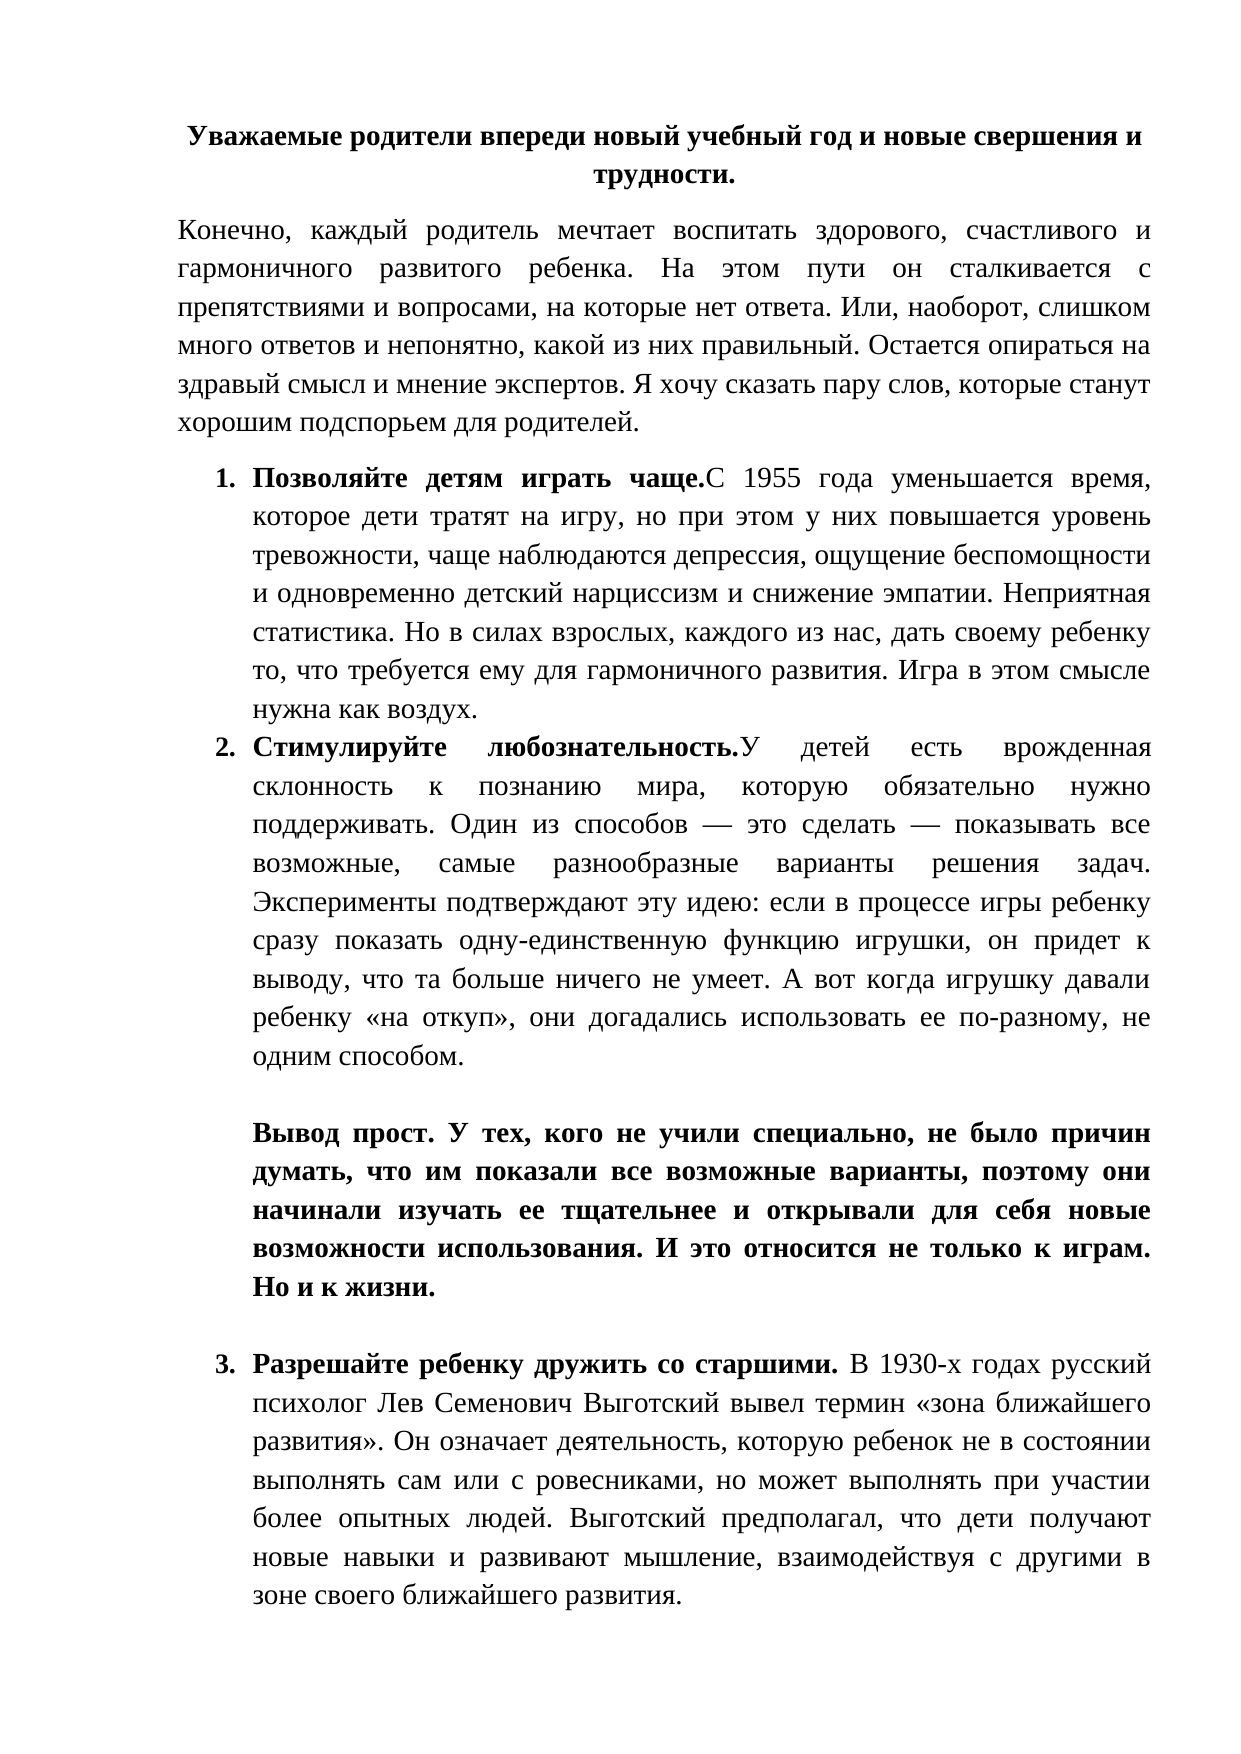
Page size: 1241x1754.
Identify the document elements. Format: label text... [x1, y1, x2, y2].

list Вывод прост. У тех, кого не учили специально, не было причин думать, что им показали все возможные варианты, поэтому они начинали изучать ее тщательнее и открывали для себя новые возможности использования. И это относится не только к играм. Но и к жизни. [252, 1115, 1152, 1303]
text Конечно, каждый родитель мечтает воспитать здорового, счастливого и гармоничного развитого ребенка. На этом пути он сталкивается с препятствиями и вопросами, на которые нет ответа. Или, наоборот, слишком много ответов и непонятно, какой из них правильный. Остается опираться на здравый смысл и мнение экспертов. Я хочу сказать пару слов, которые станут хорошим подспорьем для родителей. [177, 212, 1152, 438]
text Уважаемые родители впереди новый учебный год и новые свершения и трудности. [177, 118, 1152, 190]
list Разрешайте ребенку дружить со старшими. В 1930-х годах русский психолог Лев Семенович Выготский вывел термин «зона ближайшего развития». Он означает деятельность, которую ребенок не в состоянии выполнять сам или с ровесниками, но может выполнять при участии более опытных людей. Выготский предполагал, что дети получают новые навыки и развивают мышление, взаимодействуя с другими в зоне своего ближайшего развития. [215, 1346, 1152, 1611]
list Стимулируйте любознательность.У детей есть врожденная склонность к познанию мира, которую обязательно нужно поддерживать. Один из способов — это сделать — показывать все возможные, самые разнообразные варианты решения задач. Эксперименты подтверждают эту идею: если в процессе игры ребенку сразу показать одну-единственную функцию игрушки, он придет к выводу, что та больше ничего не умеет. А вот когда игрушку давали ребенку «на откуп», они догадались использовать ее по-разному, не одним способом. [215, 729, 1152, 1071]
list Позволяйте детям играть чаще.С 1955 года уменьшается время, которое дети тратят на игру, но при этом у них повышается уровень тревожности, чаще наблюдаются депрессия, ощущение беспомощности и одновременно детский нарциссизм и снижение эмпатии. Неприятная статистика. Но в силах взрослых, каждого из нас, дать своему ребенку то, что требуется ему для гармоничного развития. Игра в этом смысле нужна как воздух. [215, 460, 1152, 724]
